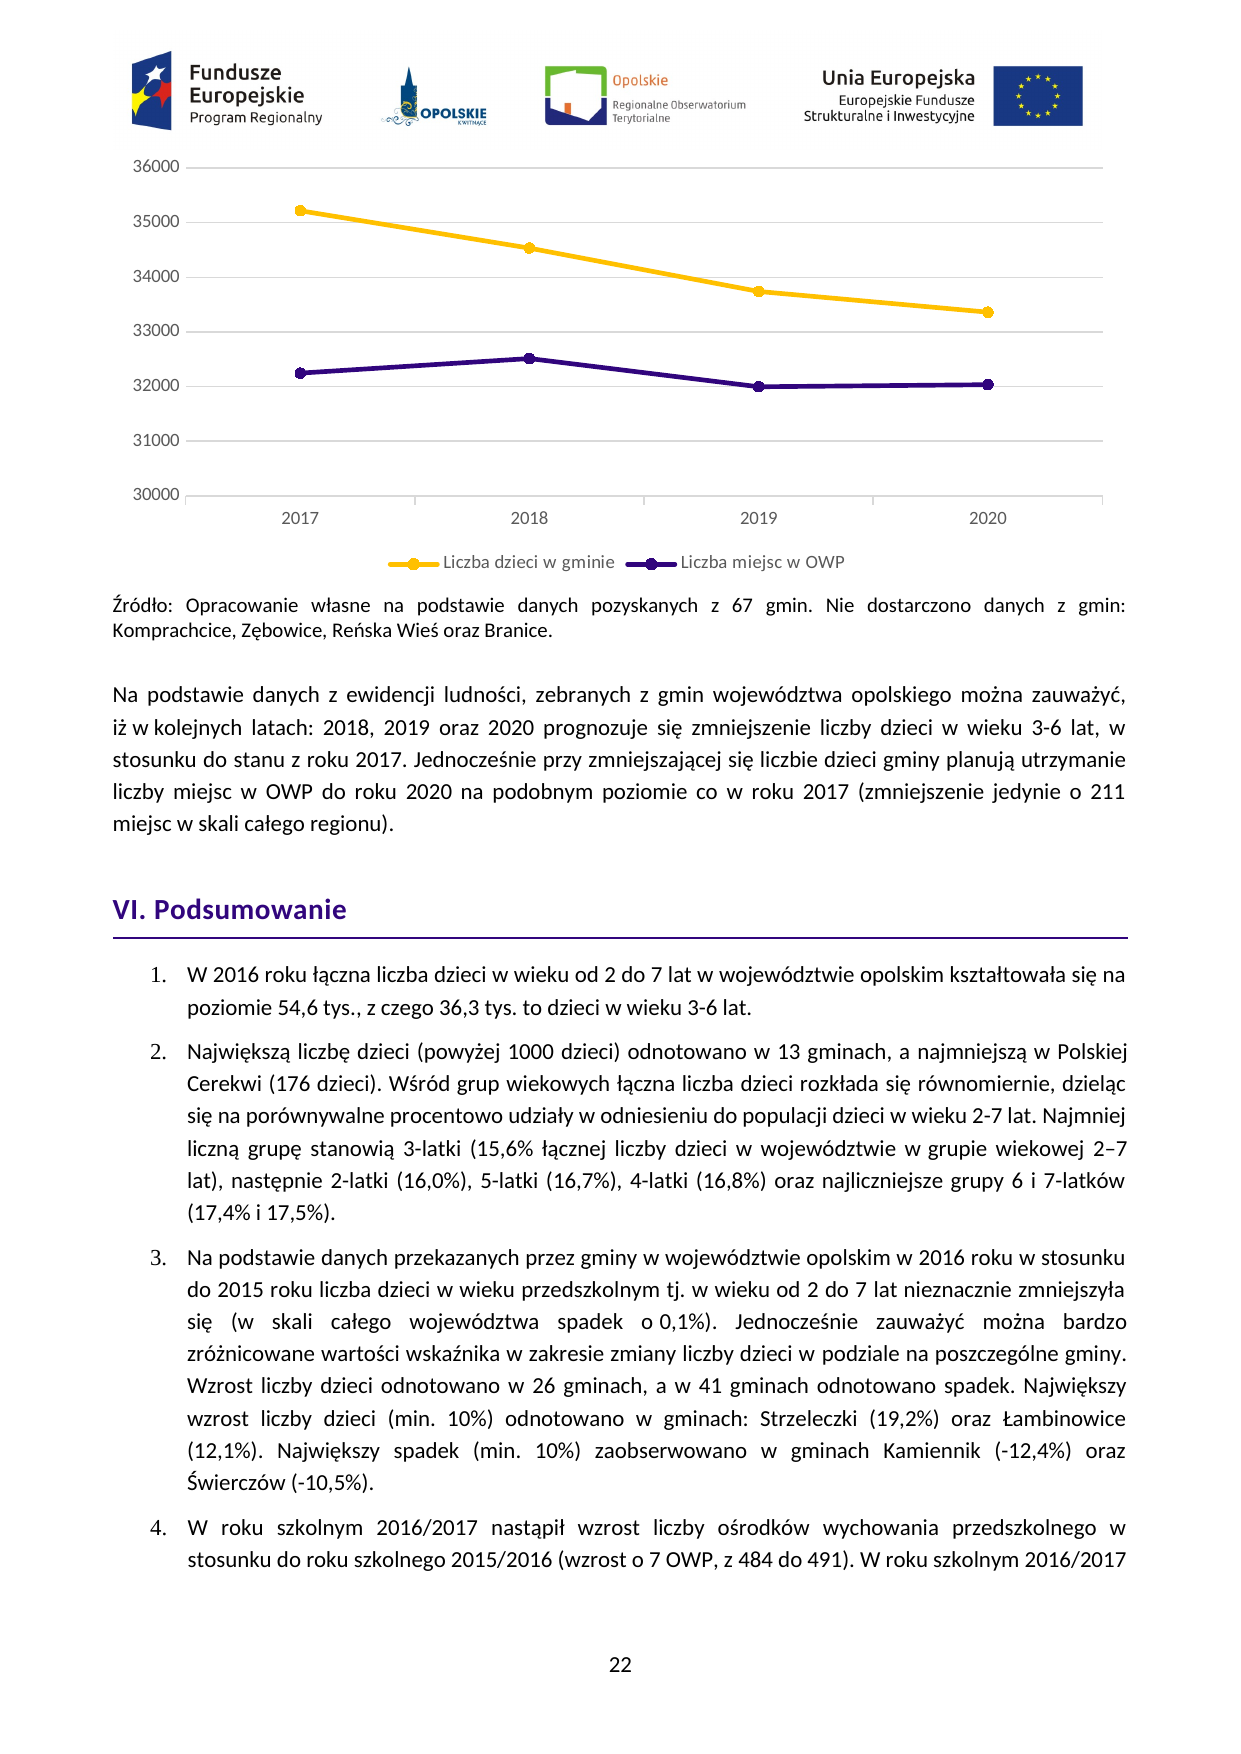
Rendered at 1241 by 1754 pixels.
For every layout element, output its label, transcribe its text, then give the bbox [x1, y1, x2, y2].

list Na podstawie danych przekazanych przez gminy w województwie opolskim w 2016 roku w stosunku do 2015 roku liczba dzieci w wieku przedszkolnym tj. w wieku od 2 do 7 lat nieznacznie zmniejszyła się (w skali całego województwa spadek o 0,1%). Jednocześnie zauważyć można bardzo zróżnicowane wartości wskaźnika w zakresie zmiany liczby dzieci w podziale na poszczególne gminy. Wzrost liczby dzieci odnotowano w 26 gminach, a w 41 gminach odnotowano spadek. Największy wzrost liczby dzieci (min. 10%) odnotowano w gminach: Strzeleczki (19,2%) oraz Łambinowice (12,1%). Największy spadek (min. 10%) zaobserwowano w gminach Kamiennik (-12,4%) oraz Świerczów (-10,5%). [150, 1243, 1128, 1496]
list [150, 1513, 1128, 1573]
subtitle VI. Podsumowanie [112, 891, 1128, 939]
picture [112, 30, 1102, 150]
list Największą liczbę dzieci (powyżej 1000 dzieci) odnotowano w 13 gminach, a najmniejszą w Polskiej Cerekwi (176 dzieci). Wśród grup wiekowych łączna liczba dzieci rozkłada się równomiernie, dzieląc się na porównywalne procentowo udziały w odniesieniu do populacji dzieci w wieku 2-7 lat. Najmniej liczną grupę stanowią 3-latki (15,6% łącznej liczby dzieci w województwie w grupie wiekowej 2–7 lat), następnie 2-latki (16,0%), 5-latki (16,7%), 4-latki (16,8%) oraz najliczniejsze grupy 6 i 7-latków (17,4% i 17,5%). [150, 1037, 1128, 1226]
text Źródło: Opracowanie własne na podstawie danych pozyskanych z 67 gmin. Nie dostarczono danych z gmin: Komprachcice, Zębowice, Reńska Wieś oraz Branice. [112, 592, 1128, 643]
text Na podstawie danych z ewidencji ludności, zebranych z gmin województwa opolskiego można zauważyć, iż w kolejnych latach: 2018, 2019 oraz 2020 prognozuje się zmniejszenie liczby dzieci w wieku 3-6 lat, w stosunku do stanu z roku 2017. Jednocześnie przy zmniejszającej się liczbie dzieci gminy planują utrzymanie liczby miejsc w OWP do roku 2020 na podobnym poziomie co w roku 2017 (zmniejszenie jedynie o 211 miejsc w skali całego regionu). [112, 681, 1128, 837]
list W 2016 roku łączna liczba dzieci w wieku od 2 do 7 lat w województwie opolskim kształtowała się na poziomie 54,6 tys., z czego 36,3 tys. to dzieci w wieku 3-6 lat. [150, 960, 1128, 1021]
